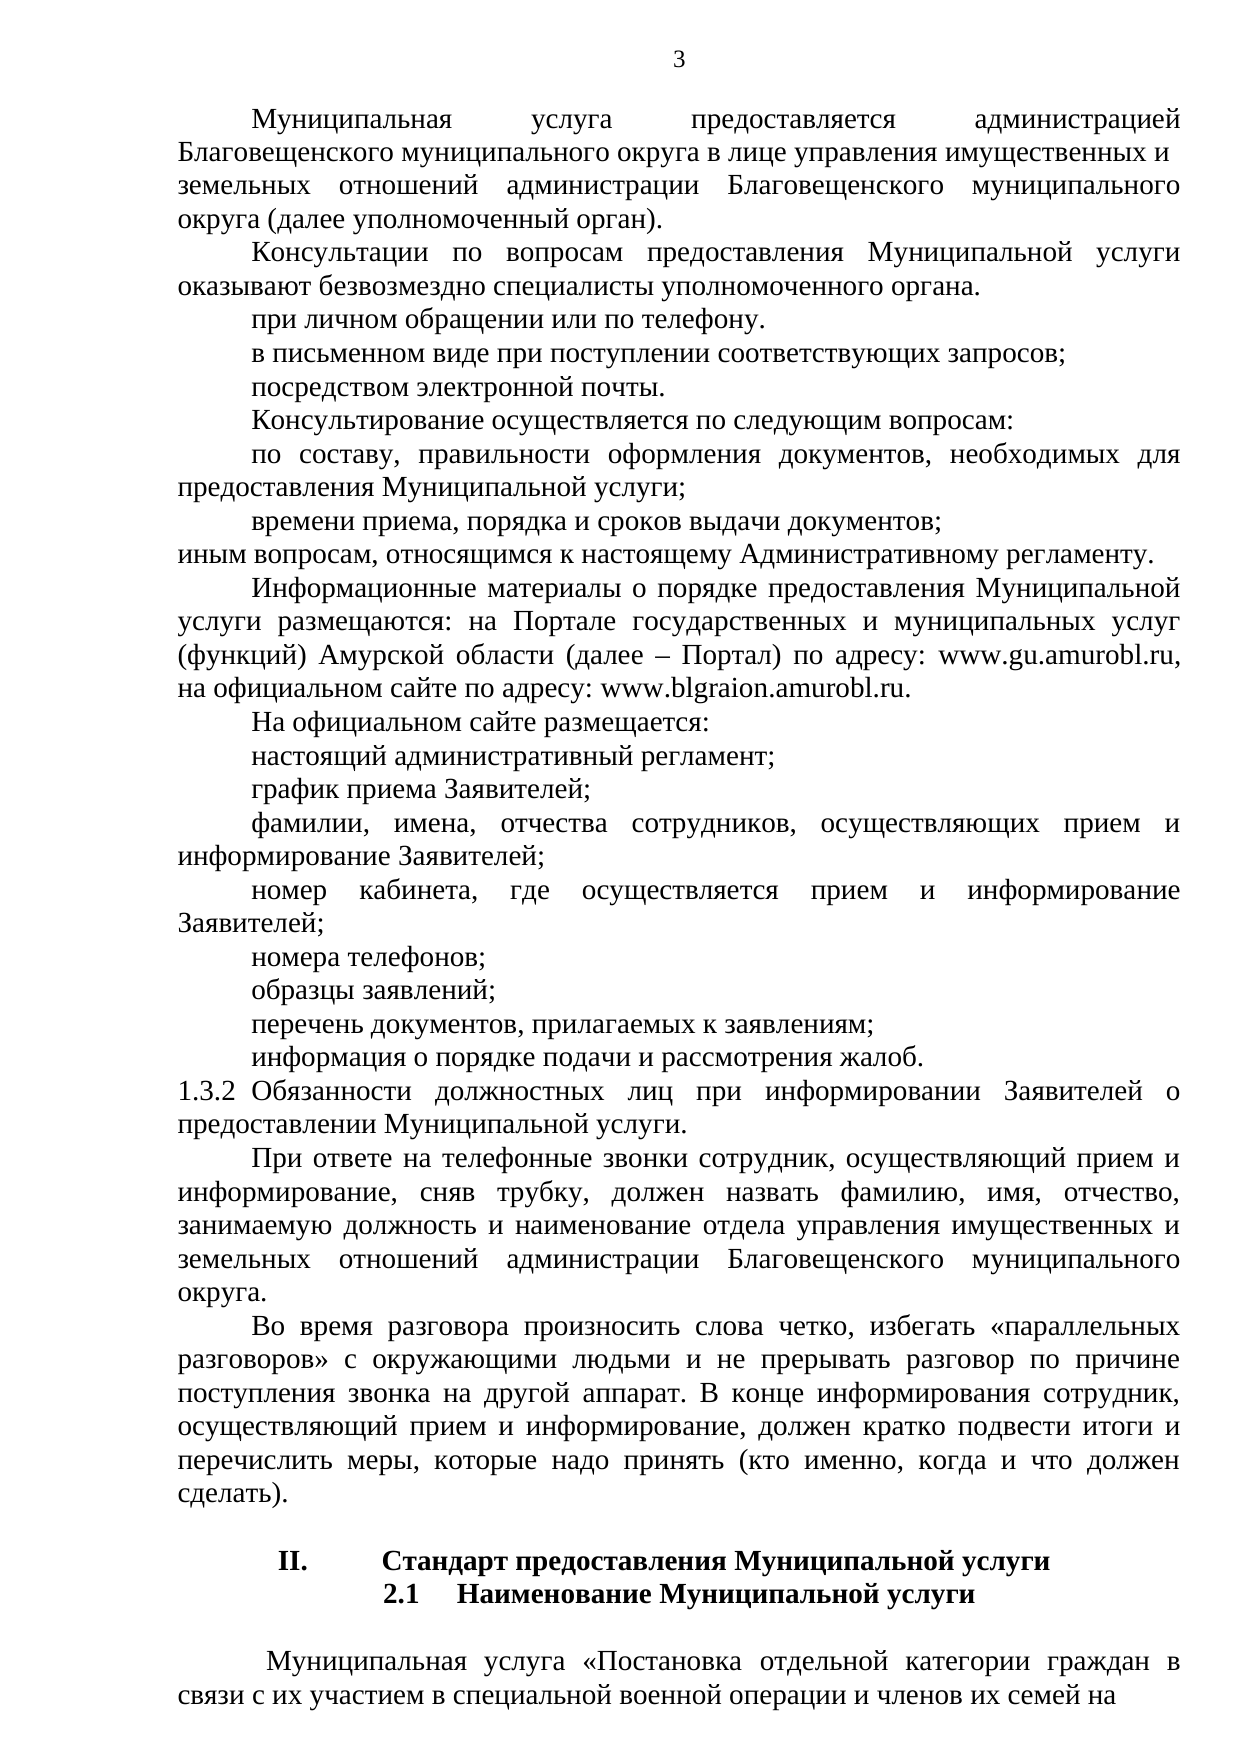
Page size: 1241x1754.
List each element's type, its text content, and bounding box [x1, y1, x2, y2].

text в письменном виде при поступлении соответствующих запросов; [251, 335, 1181, 369]
text времени приема, порядка и сроков выдачи документов; [177, 503, 1181, 536]
text При ответе на телефонные звонки сотрудник, осуществляющий прием и информирование, сняв трубку, должен назвать фамилию, имя, отчество, занимаемую должность и наименование отдела управления имущественных и земельных отношений администрации Благовещенского муниципального округа. [177, 1140, 1181, 1308]
text Информационные материалы о порядке предоставления Муниципальной услуги размещаются: на Портале государственных и муниципальных услуг (функций) Амурской области (далее – Портал) по адресу: www.gu.amurobl.ru, на официальном сайте по адресу: www.blgraion.amurobl.ru. [177, 570, 1181, 704]
list Муниципальная услуга «Постановка отдельной категории граждан в связи с их участием в специальной военной операции и членов их семей на [177, 1643, 1181, 1710]
text фамилии, имена, отчества сотрудников, осуществляющих прием и информирование Заявителей; [177, 805, 1181, 872]
list Стандарт предоставления Муниципальной услуги [177, 1543, 1181, 1576]
text перечень документов, прилагаемых к заявлениям; [177, 1006, 1181, 1039]
text график приема Заявителей; [177, 771, 1181, 805]
text На официальном сайте размещается: [177, 704, 1181, 738]
text при личном обращении или по телефону. [251, 302, 1181, 335]
text Во время разговора произносить слова четко, избегать «параллельных разговоров» с окружающими людьми и не прерывать разговор по причине поступления звонка на другой аппарат. В конце информирования сотрудник, осуществляющий прием и информирование, должен кратко подвести итоги и перечислить меры, которые надо принять (кто именно, когда и что должен сделать). [177, 1308, 1181, 1509]
text Муниципальная услуга предоставляется администрацией Благовещенского муниципального округа в лице управления имущественных и [177, 102, 1181, 168]
text образцы заявлений; [177, 972, 1181, 1006]
text иным вопросам, относящимся к настоящему Административному регламенту. [177, 536, 1181, 570]
text по составу, правильности оформления документов, необходимых для предоставления Муниципальной услуги; [177, 436, 1181, 503]
text Консультации по вопросам предоставления Муниципальной услуги оказывают безвозмездно специалисты уполномоченного органа. [177, 234, 1181, 302]
text Консультирование осуществляется по следующим вопросам: [177, 402, 1181, 436]
list Наименование Муниципальной услуги [177, 1576, 1181, 1610]
text земельных отношений администрации Благовещенского муниципального округа (далее уполномоченный орган). [177, 168, 1181, 234]
list Обязанности должностных лиц при информировании Заявителей о предоставлении Муниципальной услуги. [177, 1073, 1181, 1140]
text настоящий административный регламент; [177, 738, 1181, 771]
text информация о порядке подачи и рассмотрения жалоб. [177, 1039, 1181, 1073]
text посредством электронной почты. [251, 369, 1181, 402]
text номера телефонов; [177, 939, 1181, 972]
text номер кабинета, где осуществляется прием и информирование Заявителей; [177, 872, 1181, 939]
